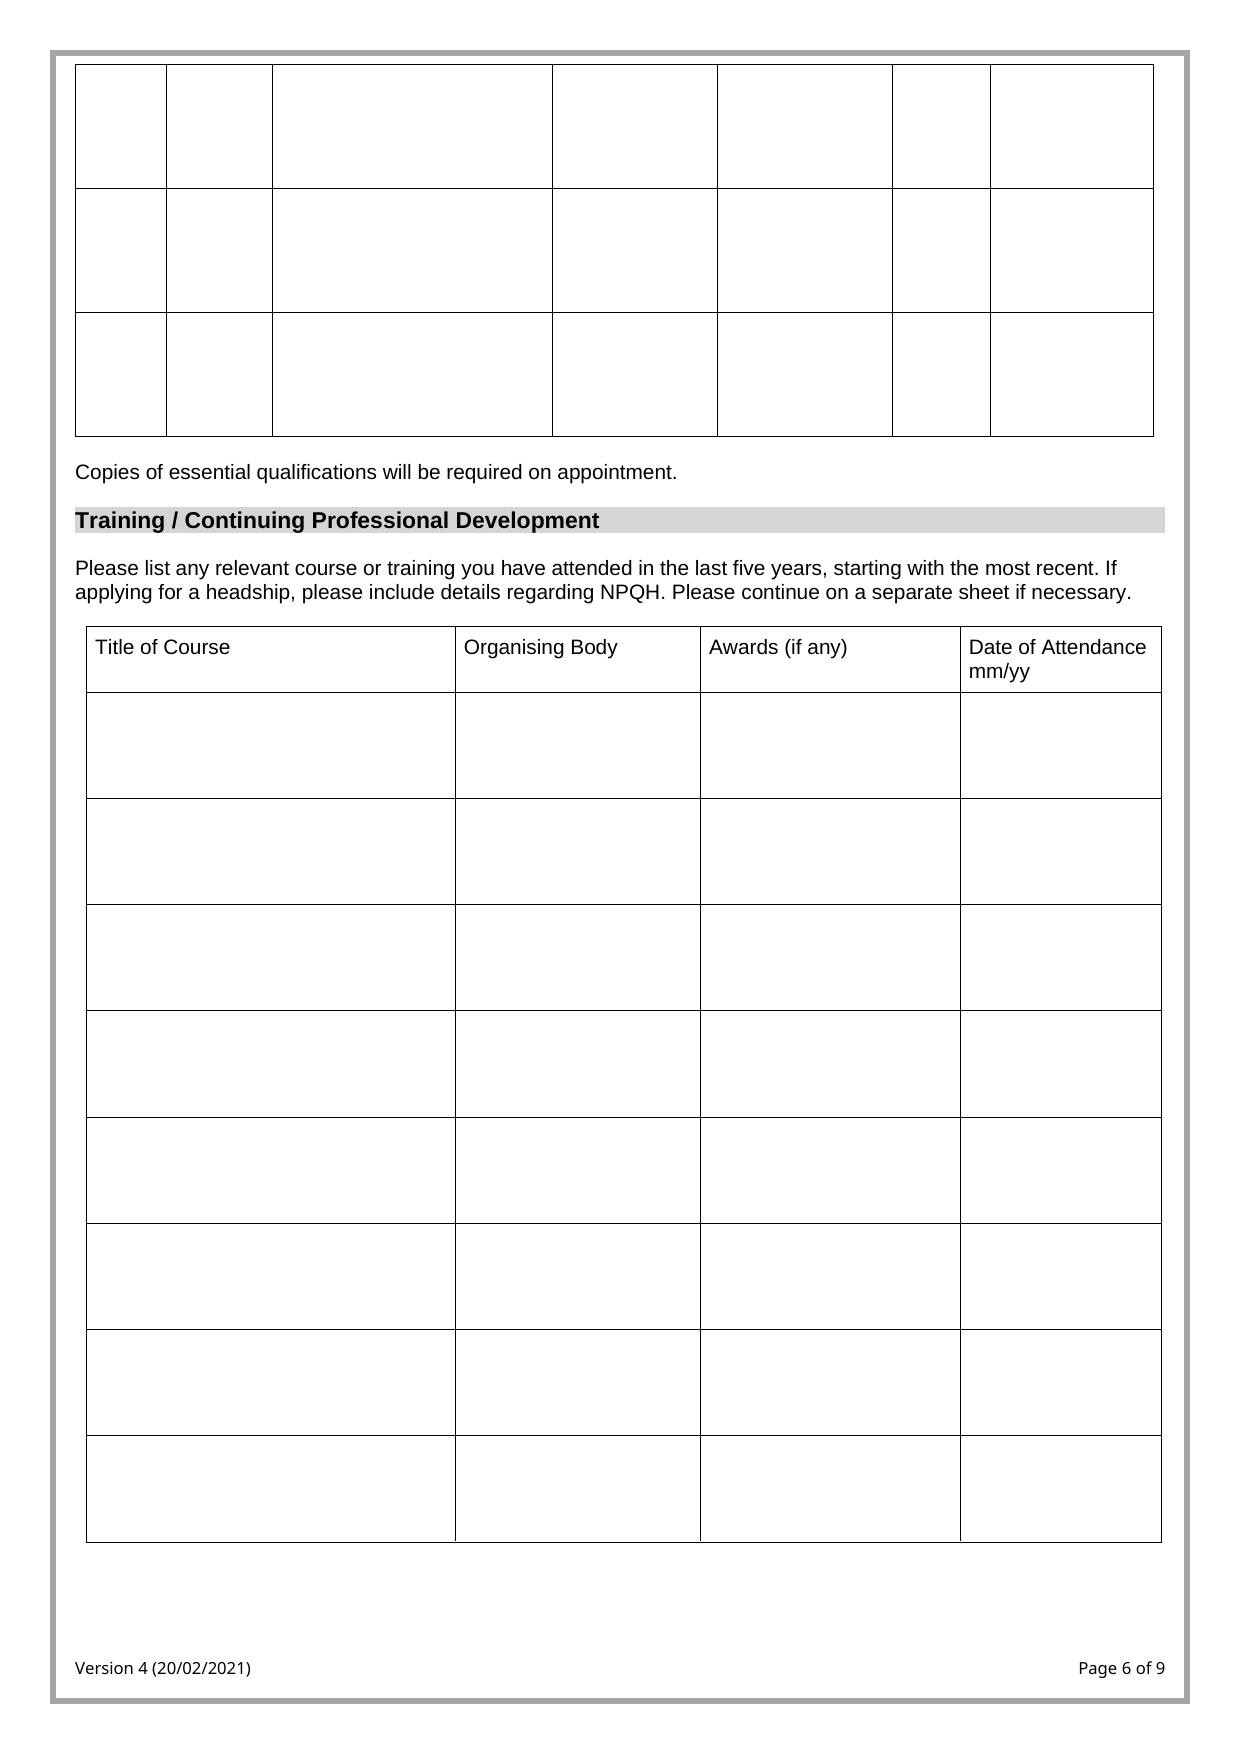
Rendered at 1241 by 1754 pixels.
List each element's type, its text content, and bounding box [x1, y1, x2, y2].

table_cell [456, 1436, 700, 1541]
table_cell [273, 313, 552, 436]
table_cell [961, 1011, 1161, 1116]
table_cell [87, 799, 455, 904]
table_cell [701, 1224, 960, 1329]
table_cell [701, 693, 960, 798]
table_cell [76, 65, 166, 188]
table_cell [456, 1118, 700, 1223]
table_cell [456, 693, 700, 798]
text Please list any relevant course or training you have attended in the last five years, starting with the most recent. If applying for a headship, please include details regarding NPQH. Please continue on a separate sheet if necessary. [75, 556, 1165, 603]
table_header Awards (if any) [701, 627, 960, 691]
table_cell [701, 1118, 960, 1223]
table_cell [961, 1436, 1161, 1541]
table_cell [87, 1224, 455, 1329]
table_cell [991, 65, 1153, 188]
table_cell [893, 313, 990, 436]
table_cell [961, 1224, 1161, 1329]
table_cell [701, 1011, 960, 1116]
table_cell [87, 1436, 455, 1541]
table_cell [961, 905, 1161, 1010]
table_header Organising Body [456, 627, 700, 691]
table_cell [273, 189, 552, 312]
table_cell [87, 905, 455, 1010]
text Training / Continuing Professional Development [75, 507, 1165, 533]
table_cell [718, 189, 892, 312]
table_cell [456, 799, 700, 904]
table_cell [991, 189, 1153, 312]
text Copies of essential qualifications will be required on appointment. [75, 460, 1165, 484]
table_cell [167, 189, 272, 312]
table_cell [76, 189, 166, 312]
table_cell [553, 65, 717, 188]
table_header Title of Course [87, 627, 455, 691]
table_cell [701, 1436, 960, 1541]
table_cell [87, 1011, 455, 1116]
table_cell [893, 65, 990, 188]
table_cell [718, 313, 892, 436]
table_cell [701, 799, 960, 904]
table_cell [991, 313, 1153, 436]
table_cell [87, 1118, 455, 1223]
table_cell [76, 313, 166, 436]
table_cell [961, 1118, 1161, 1223]
table_cell [961, 693, 1161, 798]
table_cell [701, 905, 960, 1010]
table_cell [456, 1011, 700, 1116]
table_cell [87, 1330, 455, 1435]
table_cell [718, 65, 892, 188]
table_header Date of Attendance mm/yy [961, 627, 1161, 691]
table_cell [553, 189, 717, 312]
table_cell [701, 1330, 960, 1435]
table_cell [273, 65, 552, 188]
table_cell [456, 905, 700, 1010]
table_cell [553, 313, 717, 436]
table_cell [456, 1224, 700, 1329]
table_cell [456, 1330, 700, 1435]
table_cell [87, 693, 455, 798]
table_cell [167, 313, 272, 436]
table_cell [893, 189, 990, 312]
table_cell [961, 1330, 1161, 1435]
table_cell [167, 65, 272, 188]
table_cell [961, 799, 1161, 904]
